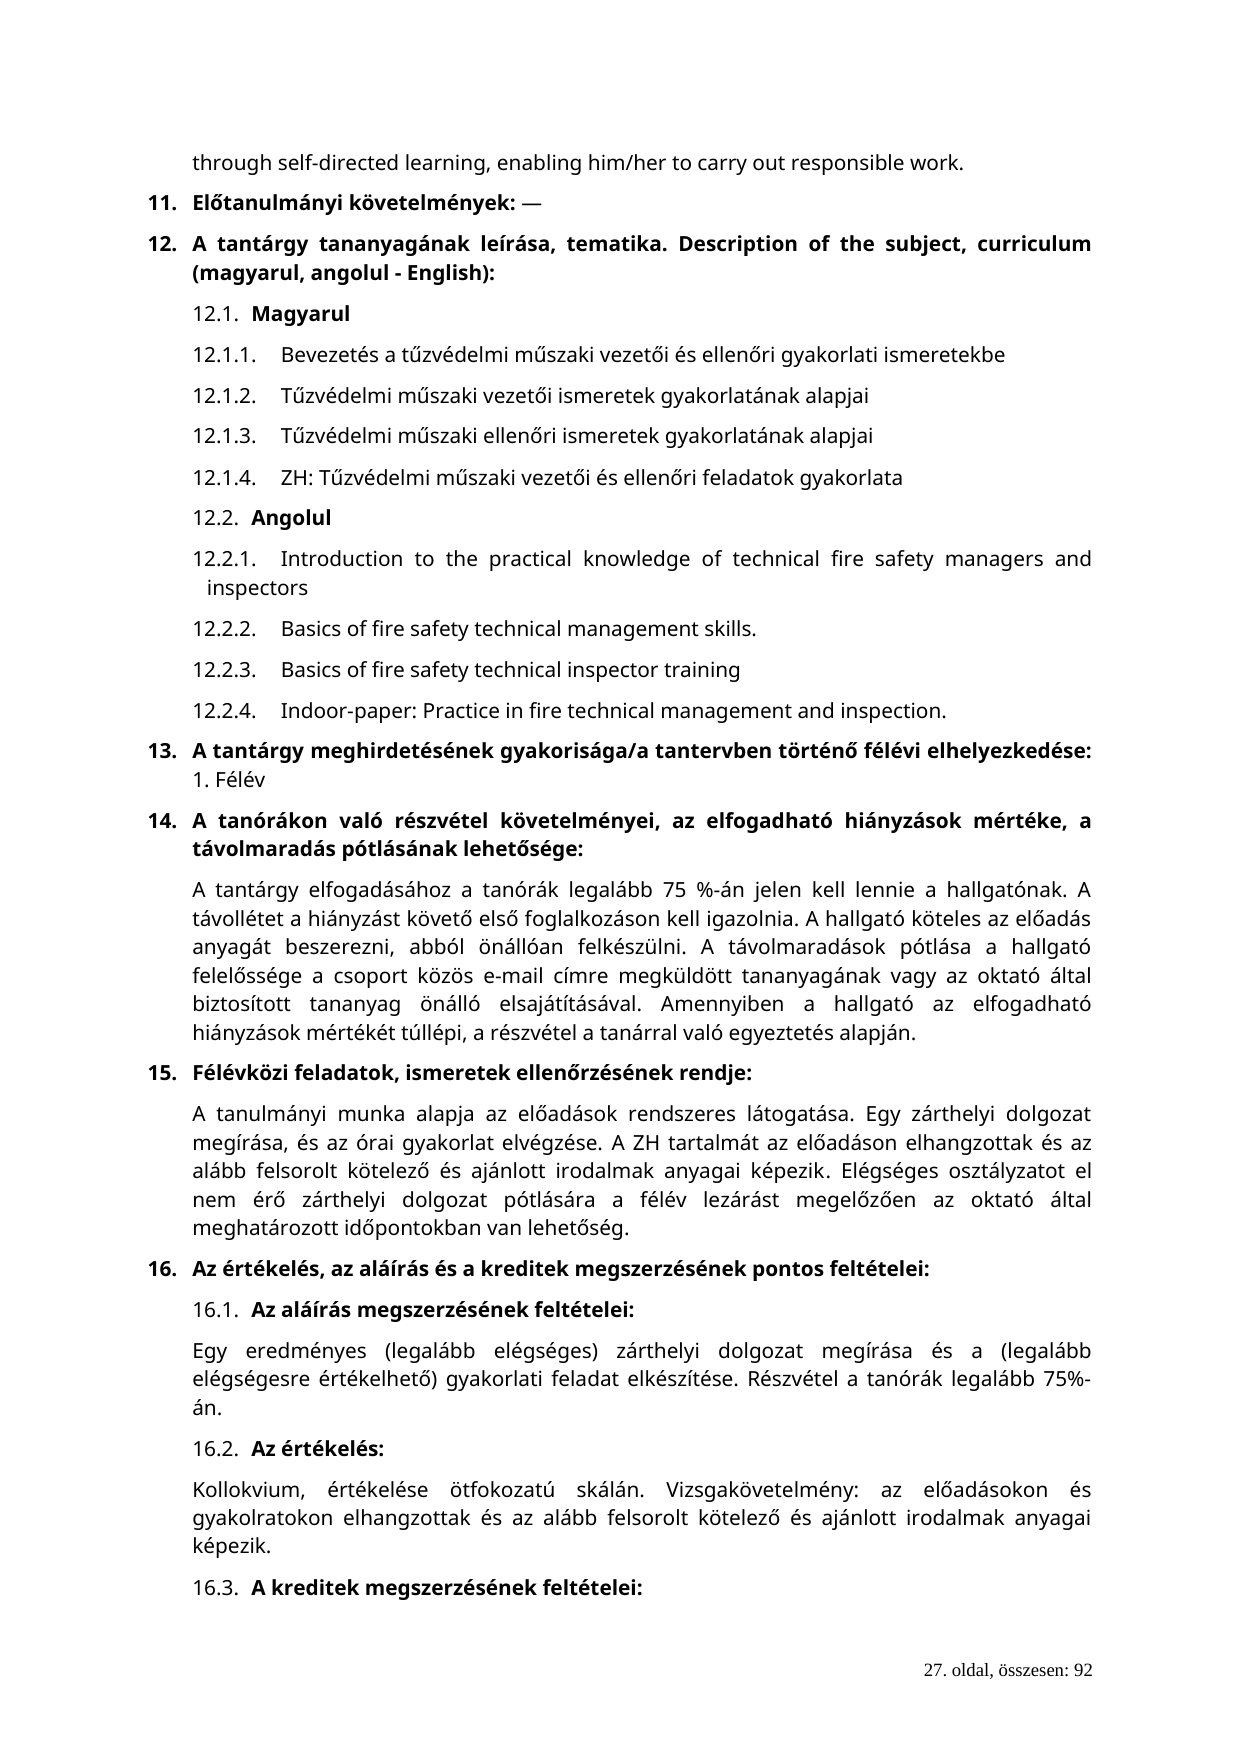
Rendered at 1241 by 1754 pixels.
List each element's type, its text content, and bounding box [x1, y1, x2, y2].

text A tanulmányi munka alapja az előadások rendszeres látogatása. Egy zárthelyi dolgozat megírása, és az órai gyakorlat elvégzése. A ZH tartalmát az előadáson elhangzottak és az alább felsorolt kötelező és ajánlott irodalmak anyagai képezik. Elégséges osztályzatot el nem érő zárthelyi dolgozat pótlására a félév lezárást megelőzően az oktató által meghatározott időpontokban van lehetőség. [192, 1099, 1093, 1242]
list A kreditek megszerzésének feltételei: [192, 1573, 1093, 1601]
list A tanórákon való részvétel követelményei, az elfogadható hiányzások mértéke, a távolmaradás pótlásának lehetősége: [177, 806, 1093, 863]
list Basics of fire safety technical inspector training [192, 655, 1093, 683]
list Tűzvédelmi műszaki ellenőri ismeretek gyakorlatának alapjai [192, 422, 1093, 450]
text A tantárgy elfogadásához a tanórák legalább 75 %-án jelen kell lennie a hallgatónak. A távollétet a hiányzást követő első foglalkozáson kell igazolnia. A hallgató köteles az előadás anyagát beszerezni, abból önállóan felkészülni. A távolmaradások pótlása a hallgató felelőssége a csoport közös e-mail címre megküldött tananyagának vagy az oktató által biztosított tananyag önálló elsajátításával. Amennyiben a hallgató az elfogadható hiányzások mértékét túllépi, a részvétel a tanárral való egyeztetés alapján. [192, 875, 1093, 1046]
list Az értékelés: [192, 1434, 1093, 1462]
list Angolul [192, 503, 1093, 532]
list Introduction to the practical knowledge of technical fire safety managers and inspectors [192, 544, 1093, 601]
list A tantárgy meghirdetésének gyakorisága/a tantervben történő félévi elhelyezkedése: 1. Félév [177, 737, 1093, 793]
list Bevezetés a tűzvédelmi műszaki vezetői és ellenőri gyakorlati ismeretekbe [192, 340, 1093, 368]
list Az értékelés, az aláírás és a kreditek megszerzésének pontos feltételei: [177, 1254, 1093, 1283]
list Tűzvédelmi műszaki vezetői ismeretek gyakorlatának alapjai [192, 381, 1093, 409]
text Egy eredményes (legalább elégséges) zárthelyi dolgozat megírása és a (legalább elégségesre értékelhető) gyakorlati feladat elkészítése. Részvétel a tanórák legalább 75%-án. [192, 1336, 1093, 1421]
list Az aláírás megszerzésének feltételei: [192, 1295, 1093, 1323]
list Indoor-paper: Practice in fire technical management and inspection. [192, 696, 1093, 724]
list Félévközi feladatok, ismeretek ellenőrzésének rendje: [177, 1058, 1093, 1087]
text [192, 148, 1093, 176]
list Basics of fire safety technical management skills. [192, 614, 1093, 642]
text Kollokvium, értékelése ötfokozatú skálán. Vizsgakövetelmény: az előadásokon és gyakolratokon elhangzottak és az alább felsorolt kötelező és ajánlott irodalmak anyagai képezik. [192, 1475, 1093, 1560]
list A tantárgy tananyagának leírása, tematika. Description of the subject, curriculum (magyarul, angolul - English): [177, 229, 1093, 286]
list Magyarul [192, 299, 1093, 327]
list ZH: Tűzvédelmi műszaki vezetői és ellenőri feladatok gyakorlata [192, 463, 1093, 491]
list Előtanulmányi követelmények: — [177, 188, 1093, 217]
